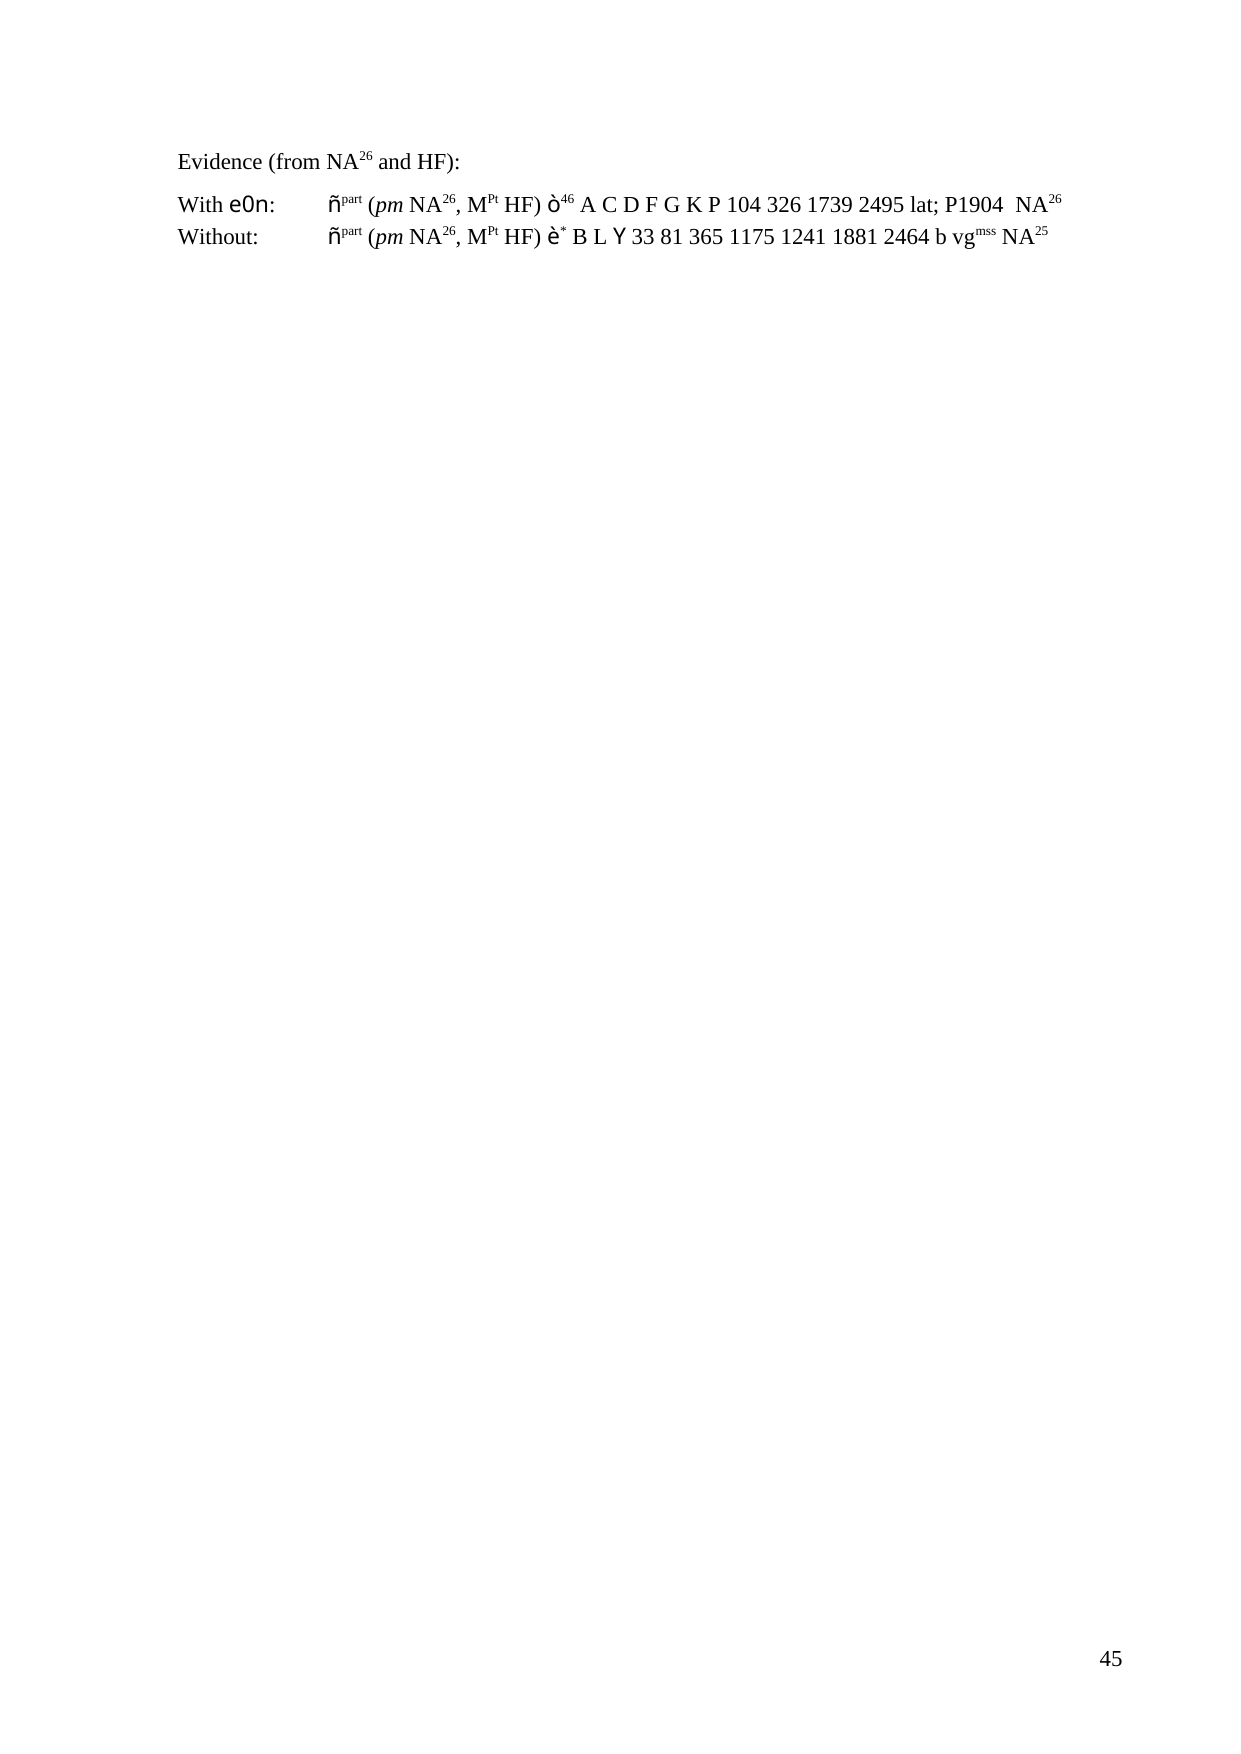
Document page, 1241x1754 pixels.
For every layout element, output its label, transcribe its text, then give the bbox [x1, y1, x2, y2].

text Without: ñpart (pm NA26, MPt HF) è* B L Y 33 81 365 1175 1241 1881 2464 b vgmss NA25 [177, 220, 1122, 251]
text With e0n: ñpart (pm NA26, MPt HF) ò46 A C D F G K P 104 326 1739 2495 lat; P1904 NA26 [177, 188, 1122, 220]
text Evidence (from NA26 and HF): [177, 148, 1122, 174]
